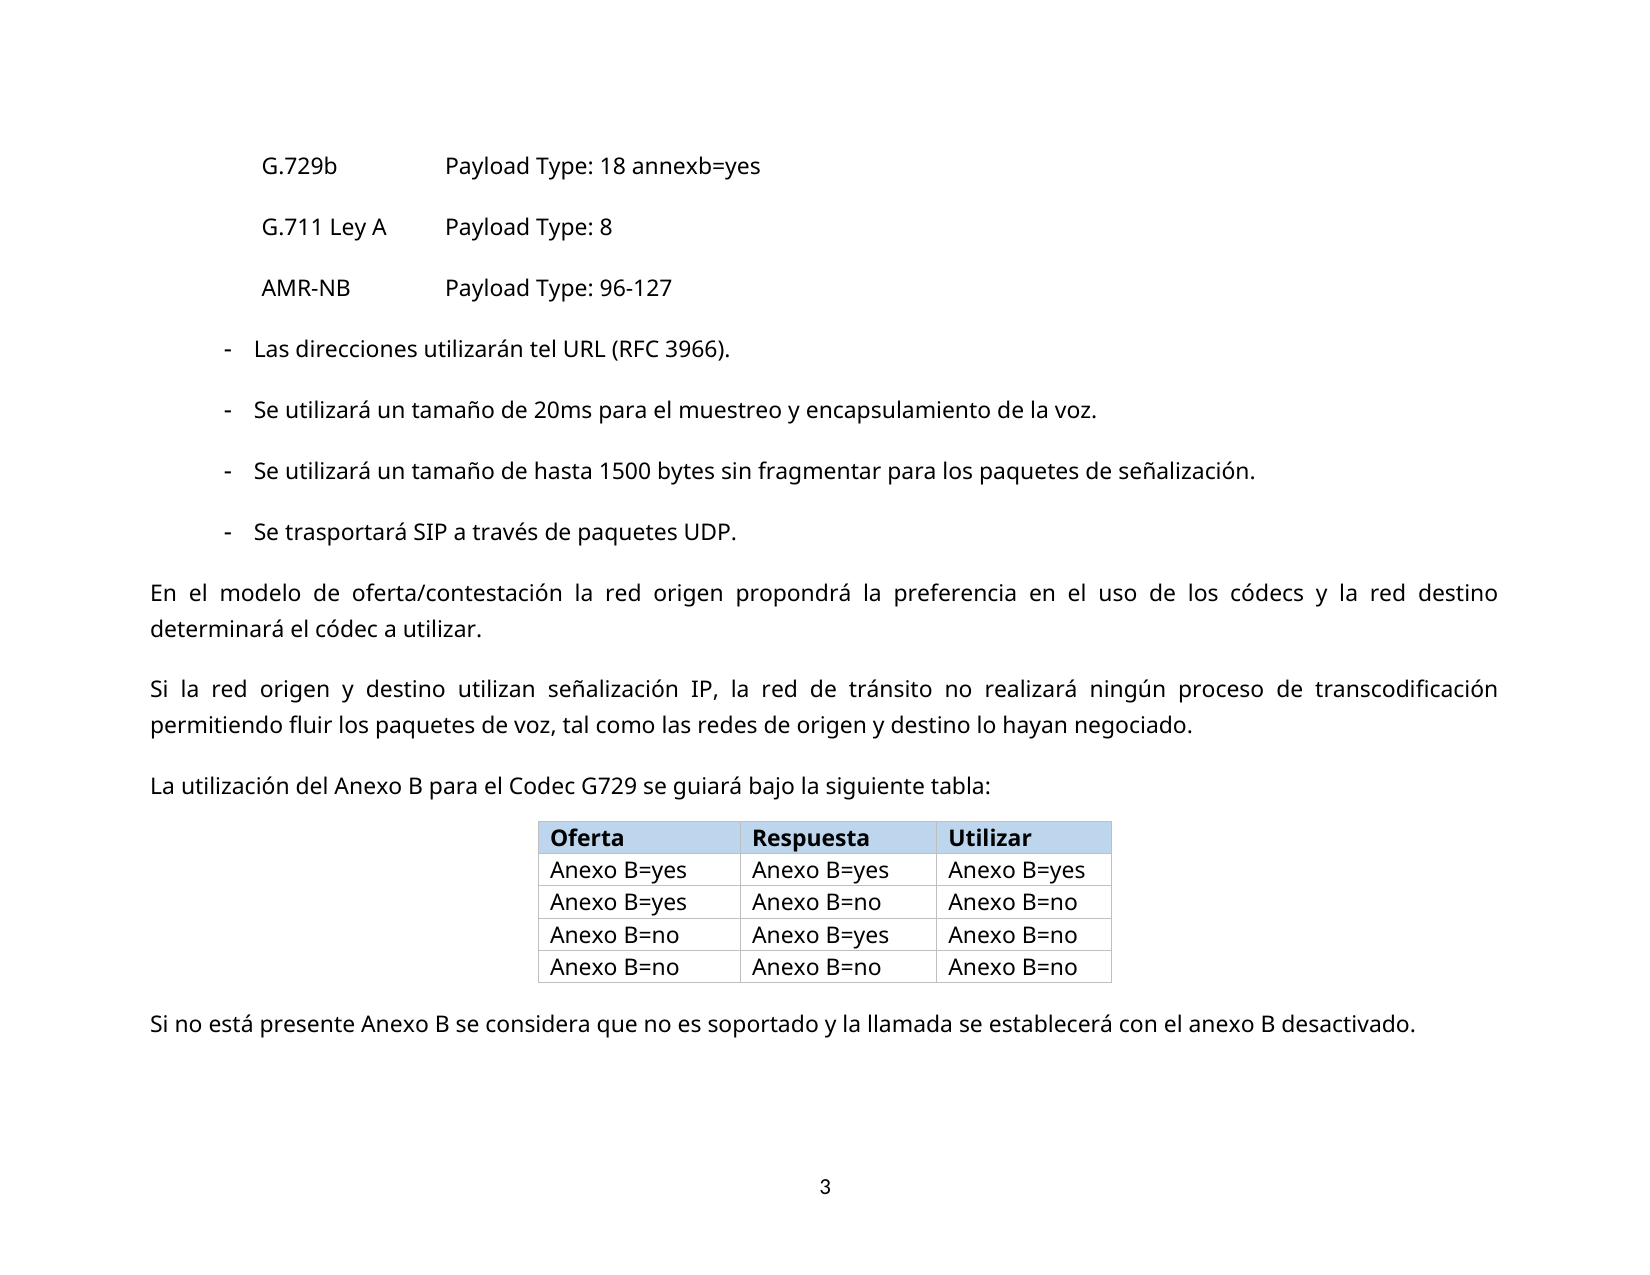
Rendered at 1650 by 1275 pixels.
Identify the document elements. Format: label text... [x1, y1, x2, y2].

table_cell Anexo B=no [937, 919, 1111, 950]
list Se utilizará un tamaño de hasta 1500 bytes sin fragmentar para los paquetes de señalización. [224, 455, 1500, 486]
table_header Utilizar [937, 822, 1111, 853]
table_cell Anexo B=no [937, 886, 1111, 918]
table_header Respuesta [741, 822, 936, 853]
table_cell Anexo B=no [741, 886, 936, 918]
text Si la red origen y destino utilizan señalización IP, la red de tránsito no realizará ningún proceso de transcodificación permitiendo fluir los paquetes de voz, tal como las redes de origen y destino lo hayan negociado. [150, 673, 1500, 741]
table_cell Anexo B=yes [741, 854, 936, 885]
table_cell Anexo B=no [937, 951, 1111, 982]
table_cell Anexo B=no [741, 951, 936, 982]
text En el modelo de oferta/contestación la red origen propondrá la preferencia en el uso de los códecs y la red destino determinará el códec a utilizar. [150, 577, 1500, 644]
list Las direcciones utilizarán tel URL (RFC 3966). [224, 333, 1500, 364]
table_cell Anexo B=yes [539, 854, 740, 885]
table_cell Anexo B=yes [539, 886, 740, 918]
text G.729b Payload Type: 18 annexb=yes [261, 150, 1500, 181]
table_cell Anexo B=no [539, 951, 740, 982]
table_cell Anexo B=yes [937, 854, 1111, 885]
text AMR-NB Payload Type: 96-127 [261, 272, 1500, 303]
text La utilización del Anexo B para el Codec G729 se guiará bajo la siguiente tabla: [150, 770, 1500, 802]
table_cell Anexo B=yes [741, 919, 936, 950]
list Se utilizará un tamaño de 20ms para el muestreo y encapsulamiento de la voz. [224, 394, 1500, 425]
table_header Oferta [539, 822, 740, 853]
text Si no está presente Anexo B se considera que no es soportado y la llamada se establecerá con el anexo B desactivado. [150, 1008, 1500, 1039]
table_cell Anexo B=no [539, 919, 740, 950]
list Se trasportará SIP a través de paquetes UDP. [224, 516, 1500, 547]
text G.711 Ley A Payload Type: 8 [261, 211, 1500, 242]
